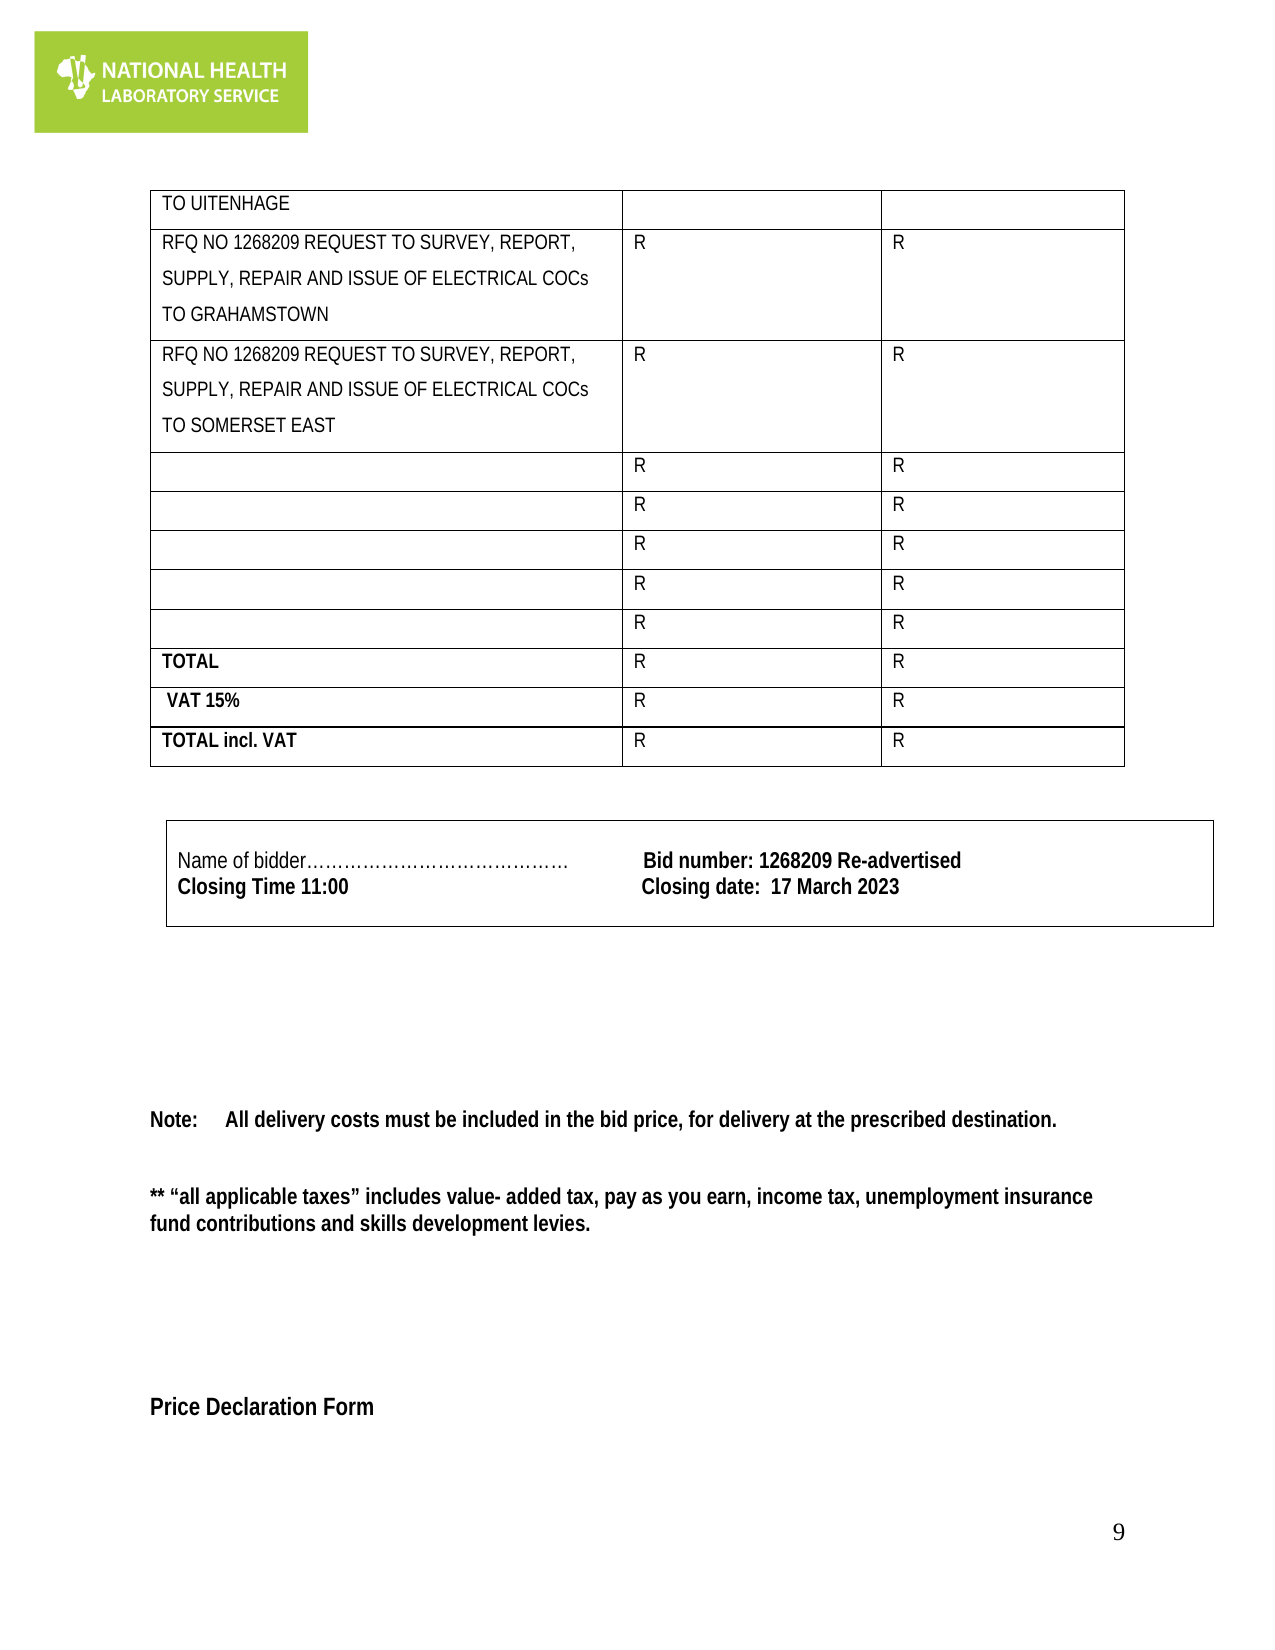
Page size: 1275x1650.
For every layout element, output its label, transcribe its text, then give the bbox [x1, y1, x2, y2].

table_cell R [623, 492, 881, 530]
table_cell R [882, 688, 1124, 726]
table_cell R [882, 570, 1124, 609]
table_cell R [623, 570, 881, 609]
table_cell R [882, 531, 1124, 569]
table_cell RFQ NO 1268209 REQUEST TO SURVEY, REPORT, SUPPLY, REPAIR AND ISSUE OF ELECTRICAL COCs TO GRAHAMSTOWN [151, 230, 622, 340]
table_cell RFQ NO 1268209 REQUEST TO SURVEY, REPORT, SUPPLY, REPAIR AND ISSUE OF ELECTRICAL COCs TO UITENHAGE [151, 191, 622, 229]
table_cell R [623, 688, 881, 726]
table_cell R [623, 230, 881, 340]
table_cell [151, 531, 622, 569]
text Note: All delivery costs must be included in the bid price, for delivery at the prescribed destination. [150, 1106, 1125, 1132]
table_cell R [882, 728, 1124, 766]
table_cell R [623, 341, 881, 452]
table_cell R [882, 610, 1124, 648]
table_cell TOTAL [151, 649, 622, 687]
table_cell [151, 570, 622, 609]
table_cell RFQ NO 1268209 REQUEST TO SURVEY, REPORT, SUPPLY, REPAIR AND ISSUE OF ELECTRICAL COCs TO SOMERSET EAST [151, 341, 622, 452]
text ** “all applicable taxes” includes value- added tax, pay as you earn, income tax, unemployment insurance fund contributions and skills development levies. [150, 1183, 1125, 1236]
table_cell R [623, 610, 881, 648]
table_cell R [623, 531, 881, 569]
picture [34, 31, 309, 133]
table_cell R [882, 453, 1124, 491]
table_cell [151, 453, 622, 491]
table_cell R [882, 230, 1124, 340]
table_cell R [882, 492, 1124, 530]
table_cell [151, 492, 622, 530]
text Price Declaration Form [150, 1392, 1125, 1420]
table_cell R [882, 341, 1124, 452]
table_cell R [623, 453, 881, 491]
table_cell R [623, 191, 881, 229]
table_cell VAT 15% [151, 688, 622, 726]
table_header Name of bidder…………………………………… Bid number: 1268209 Re-advertised Closing Time 11:00 Closing date: 17 March 2023 [167, 821, 1213, 926]
table_cell R [623, 649, 881, 687]
table_cell R [882, 191, 1124, 229]
table_cell [151, 610, 622, 648]
table_cell R [623, 728, 881, 766]
table_cell R [882, 649, 1124, 687]
table_cell TOTAL incl. VAT [151, 728, 622, 766]
